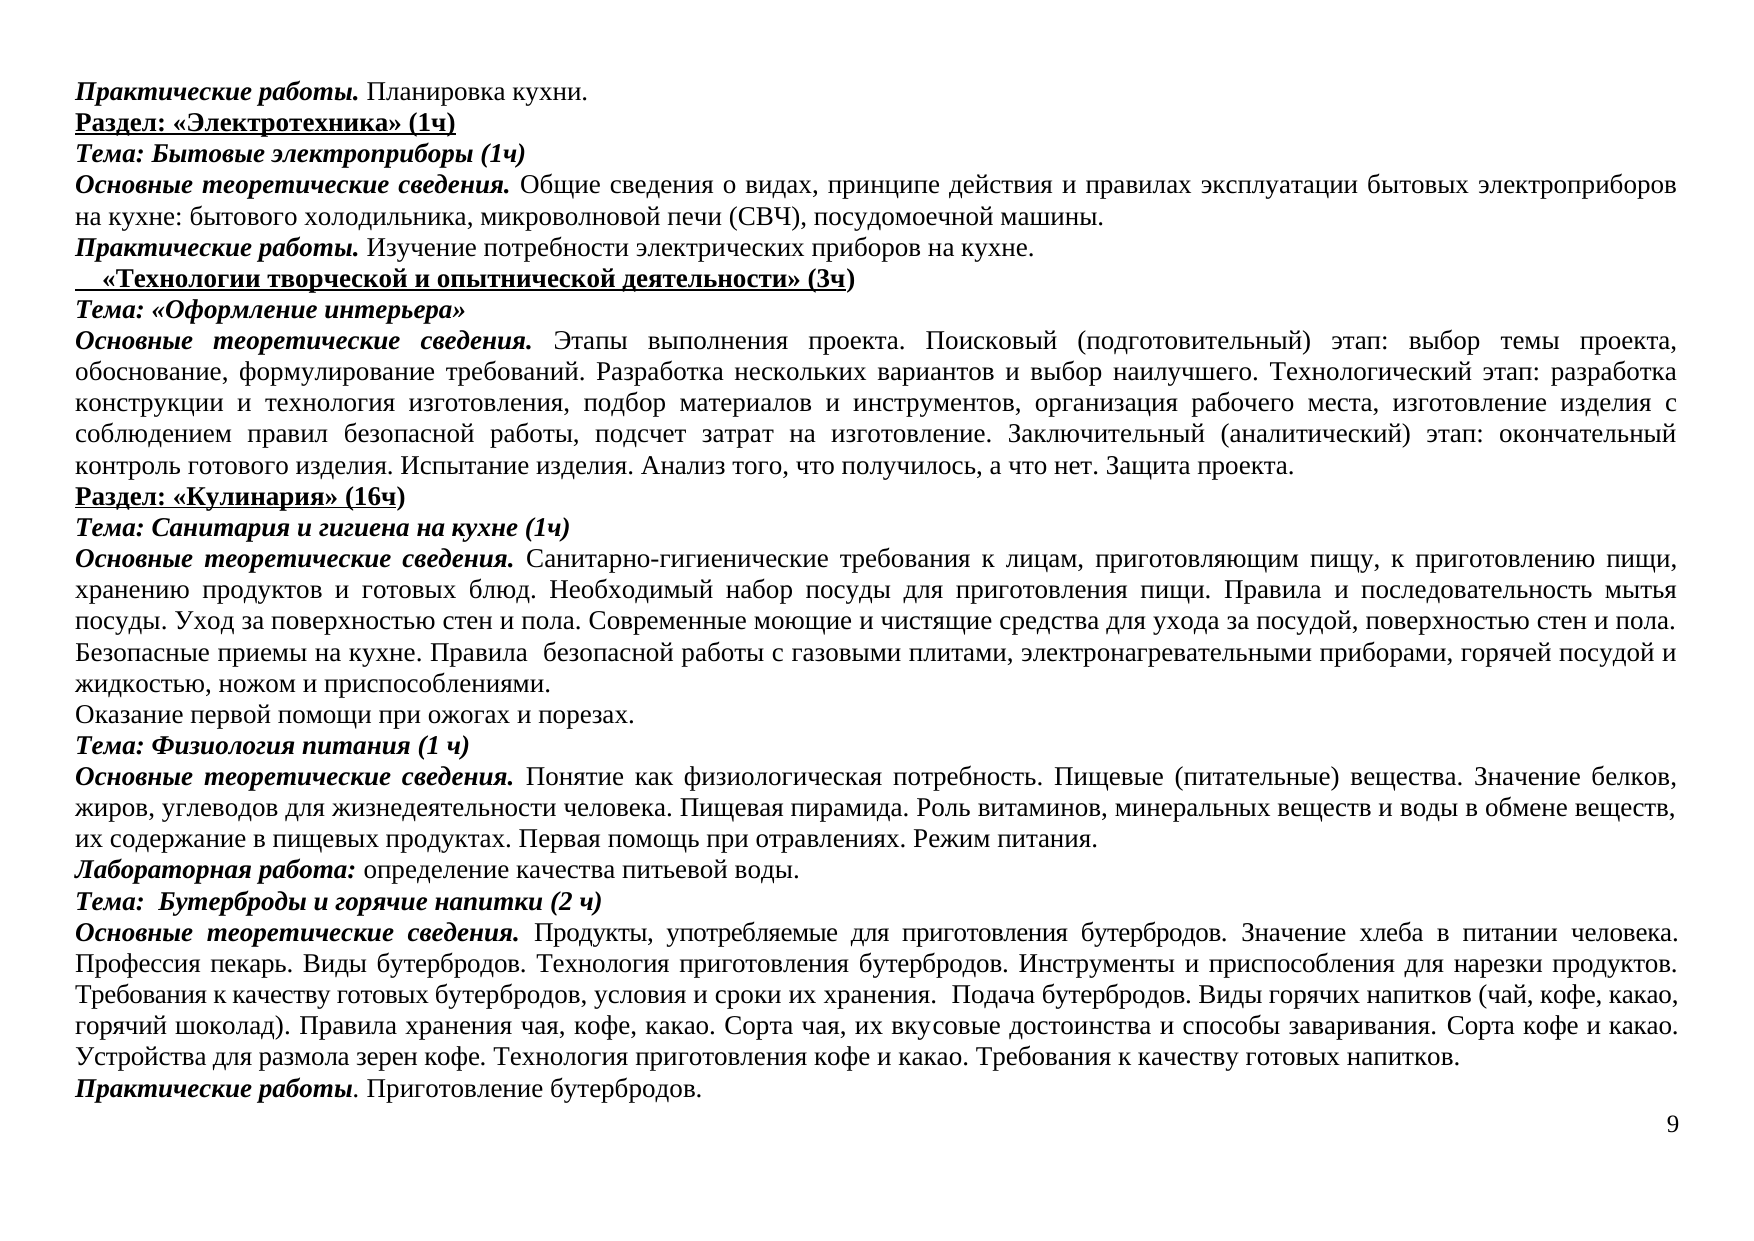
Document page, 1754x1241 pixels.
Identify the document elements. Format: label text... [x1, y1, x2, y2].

text Основные теоретические сведения. Санитарно-гигиенические требования к лицам, приготовляющим пищу, к приготовлению пищи, хранению продуктов и готовых блюд. Необходимый набор посуды для приготовления пищи. Правила и последовательность мытья посуды. Уход за поверхностью стен и пола. Современные моющие и чистящие средства для ухода за посудой, поверхностью стен и пола. Безопасные приемы на кухне. Правила безопасной работы с газовыми плитами, электронагревательными приборами, горячей посудой и жидкостью, ножом и приспособлениями. [75, 542, 1679, 698]
text Тема: «Оформление интерьера» [75, 293, 1679, 324]
text Основные теоретические сведения. Продукты, употребляемые для приготовления бутербродов. Значение хлеба в питании человека. Профессия пекарь. Виды бутербродов. Технология приготовления бутербродов. Инструменты и приспособления для нарезки продуктов. Требования к качеству готовых бутербродов, условия и сроки их хранения. Подача бутербродов. Виды горячих напитков (чай, кофе, какао, горячий шоколад). Правила хранения чая, кофе, какао. Сорта чая, их вкусовые достоинства и способы заваривания. Сорта кофе и какао. Устройства для размола зерен кофе. Технология приготовления кофе и какао. Требования к качеству готовых напитков. [75, 916, 1679, 1072]
text Основные теоретические сведения. Понятие как физиологическая потребность. Пищевые (питательные) вещества. Значение белков, жиров, углеводов для жизнедеятельности человека. Пищевая пирамида. Роль витаминов, минеральных веществ и воды в обмене веществ, их содержание в пищевых продуктах. Первая помощь при отравлениях. Режим питания. [75, 760, 1679, 854]
text Оказание первой помощи при ожогах и порезах. [75, 698, 1679, 729]
text Тема: Бутерброды и горячие напитки (2 ч) [75, 885, 1679, 916]
text Тема: Санитария и гигиена на кухне (1ч) [75, 511, 1679, 542]
text Практические работы. Планировка кухни. [75, 75, 1679, 106]
text Раздел: «Электротехника» (1ч) [75, 106, 1679, 137]
text «Технологии творческой и опытнической деятельности» (3ч) [75, 262, 1679, 293]
text Практические работы. Изучение потребности электрических приборов на кухне. [75, 231, 1679, 262]
text Тема: Физиология питания (1 ч) [75, 729, 1679, 760]
text Тема: Бытовые электроприборы (1ч) [75, 137, 1679, 168]
text Основные теоретические сведения. Общие сведения о видах, принципе действия и правилах эксплуатации бытовых электроприборов на кухне: бытового холодильника, микроволновой печи (СВЧ), посудомоечной машины. [75, 168, 1679, 231]
text Основные теоретические сведения. Этапы выполнения проекта. Поисковый (подготовительный) этап: выбор темы проекта, обоснование, формулирование требований. Разработка нескольких вариантов и выбор наилучшего. Технологический этап: разработка конструкции и технология изготовления, подбор материалов и инструментов, организация рабочего места, изготовление изделия с соблюдением правил безопасной работы, подсчет затрат на изготовление. Заключительный (аналитический) этап: окончательный контроль готового изделия. Испытание изделия. Анализ того, что получилось, а что нет. Защита проекта. [75, 324, 1679, 480]
text Лабораторная работа: определение качества питьевой воды. [75, 854, 1679, 885]
text Практические работы. Приготовление бутербродов. [75, 1072, 1679, 1103]
text Раздел: «Кулинария» (16ч) [75, 480, 1679, 511]
